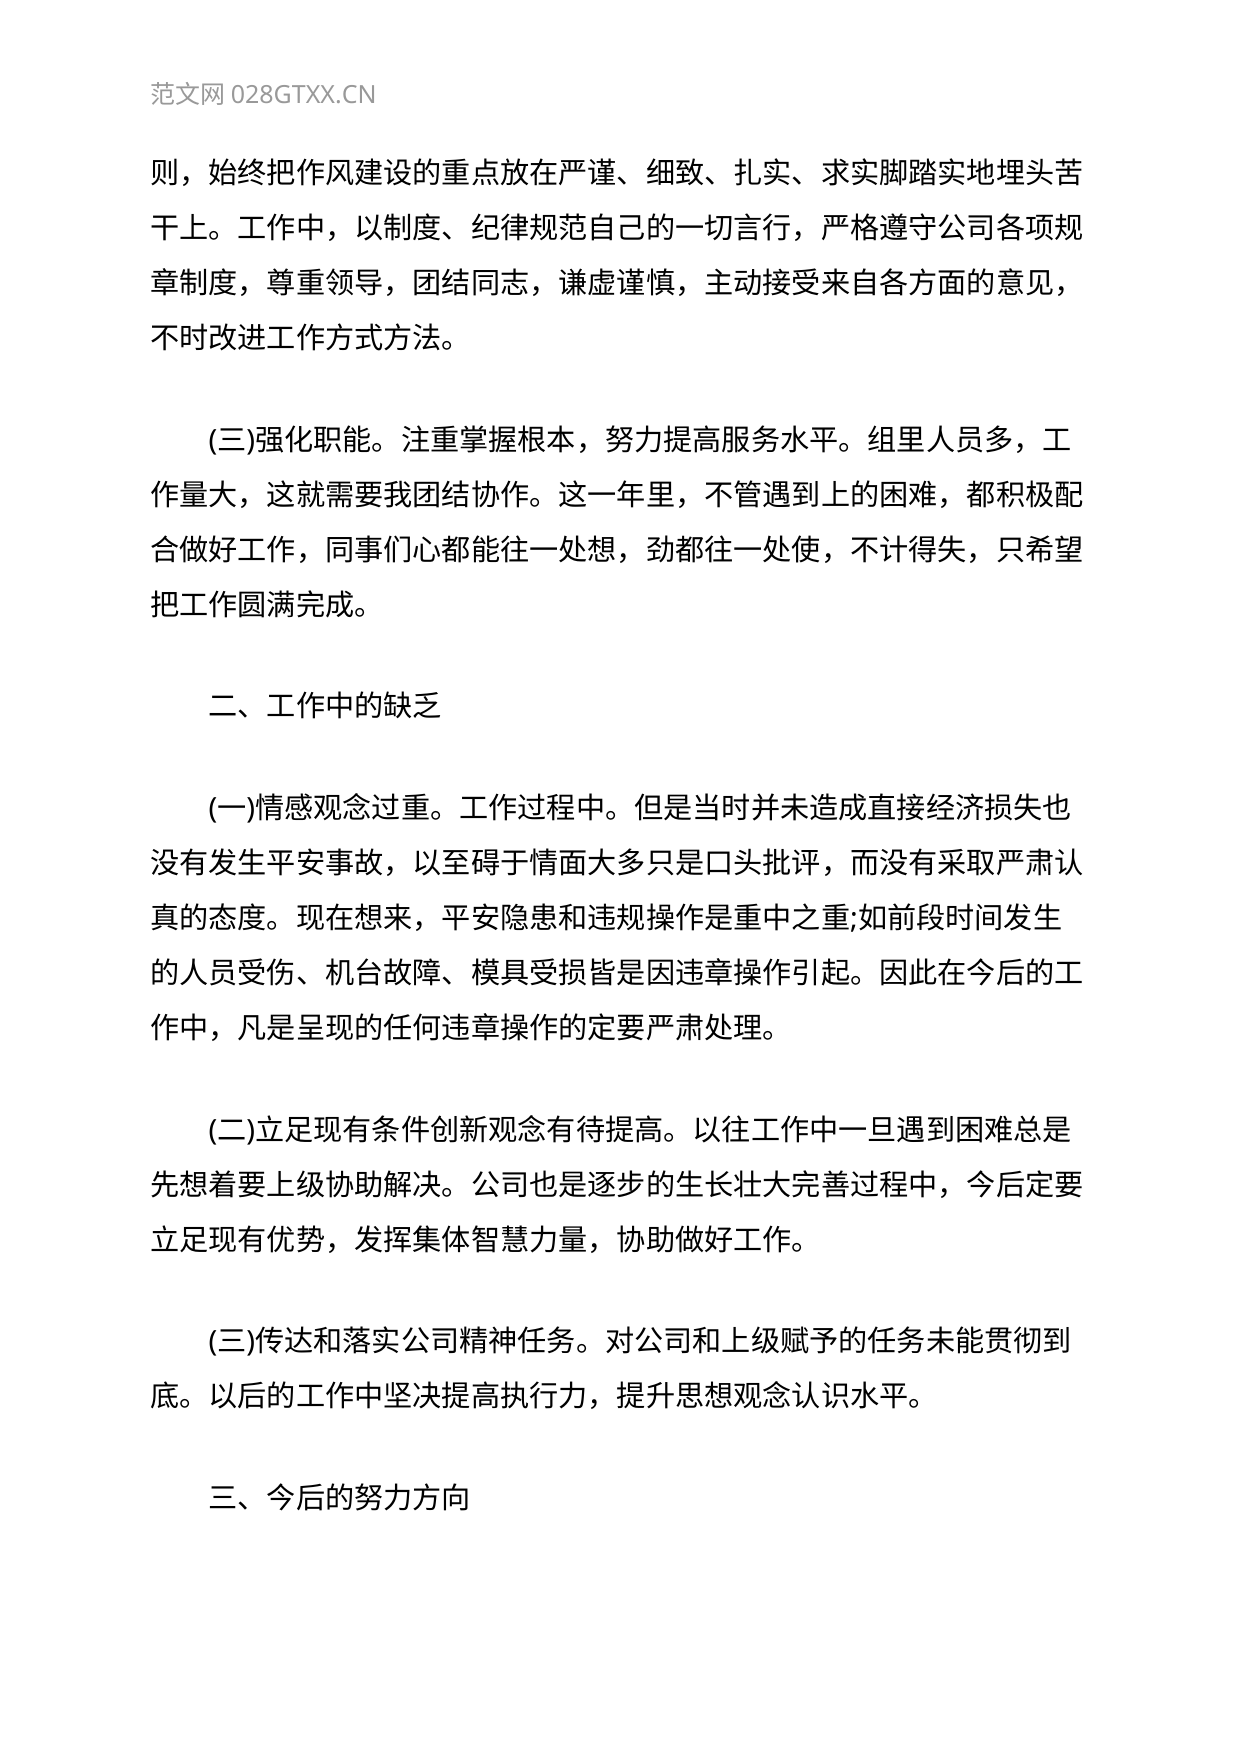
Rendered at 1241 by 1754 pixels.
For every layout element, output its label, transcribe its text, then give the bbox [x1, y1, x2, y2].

text (三)传达和落实公司精神任务。对公司和上级赋予的任务未能贯彻到底。以后的工作中坚决提高执行力，提升思想观念认识水平。 [150, 1318, 1090, 1415]
text 二、工作中的缺乏 [150, 683, 1090, 725]
text (一)情感观念过重。工作过程中。但是当时并未造成直接经济损失也没有发生平安事故，以至碍于情面大多只是口头批评，而没有采取严肃认真的态度。现在想来，平安隐患和违规操作是重中之重;如前段时间发生的人员受伤、机台故障、模具受损皆是因违章操作引起。因此在今后的工作中，凡是呈现的任何违章操作的定要严肃处理。 [150, 785, 1090, 1047]
text 三、今后的努力方向 [150, 1475, 1090, 1517]
text (三)强化职能。注重掌握根本，努力提高服务水平。组里人员多，工作量大，这就需要我团结协作。这一年里，不管遇到上的困难，都积极配合做好工作，同事们心都能往一处想，劲都往一处使，不计得失，只希望把工作圆满完成。 [150, 416, 1090, 623]
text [150, 150, 1090, 357]
text (二)立足现有条件创新观念有待提高。以往工作中一旦遇到困难总是先想着要上级协助解决。公司也是逐步的生长壮大完善过程中，今后定要立足现有优势，发挥集体智慧力量，协助做好工作。 [150, 1106, 1090, 1258]
